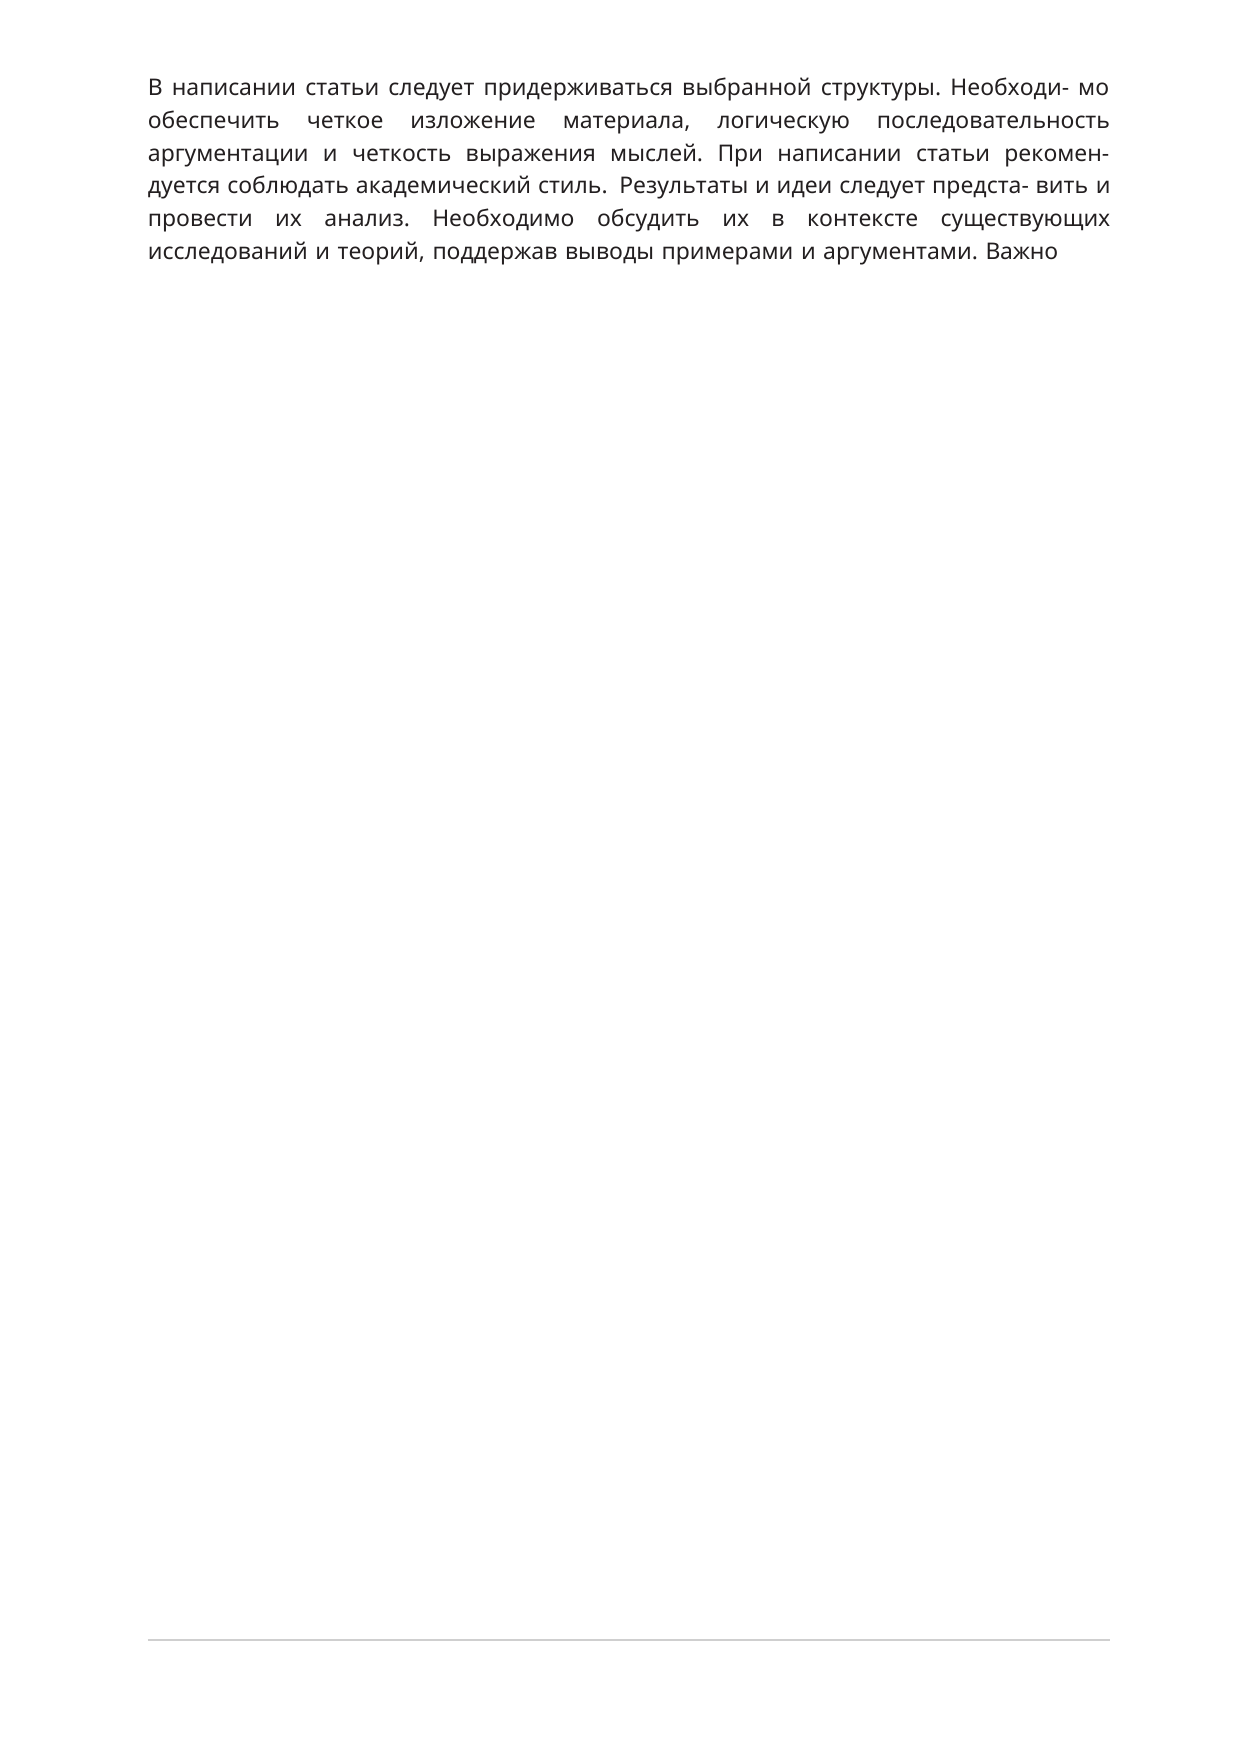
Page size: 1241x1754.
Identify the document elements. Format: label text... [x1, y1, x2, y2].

text В написании статьи следует придерживаться выбранной структуры. Необходи- мо обеспечить четкое изложение материала, логическую последовательность аргументации и четкость выражения мыслей. При написании статьи рекомен- дуется соблюдать академический стиль. Результаты и идеи следует предста- вить и провести их анализ. Необходимо обсудить их в контексте существующих исследований и теорий, поддержав выводы примерами и аргументами. Важно [148, 71, 1111, 266]
